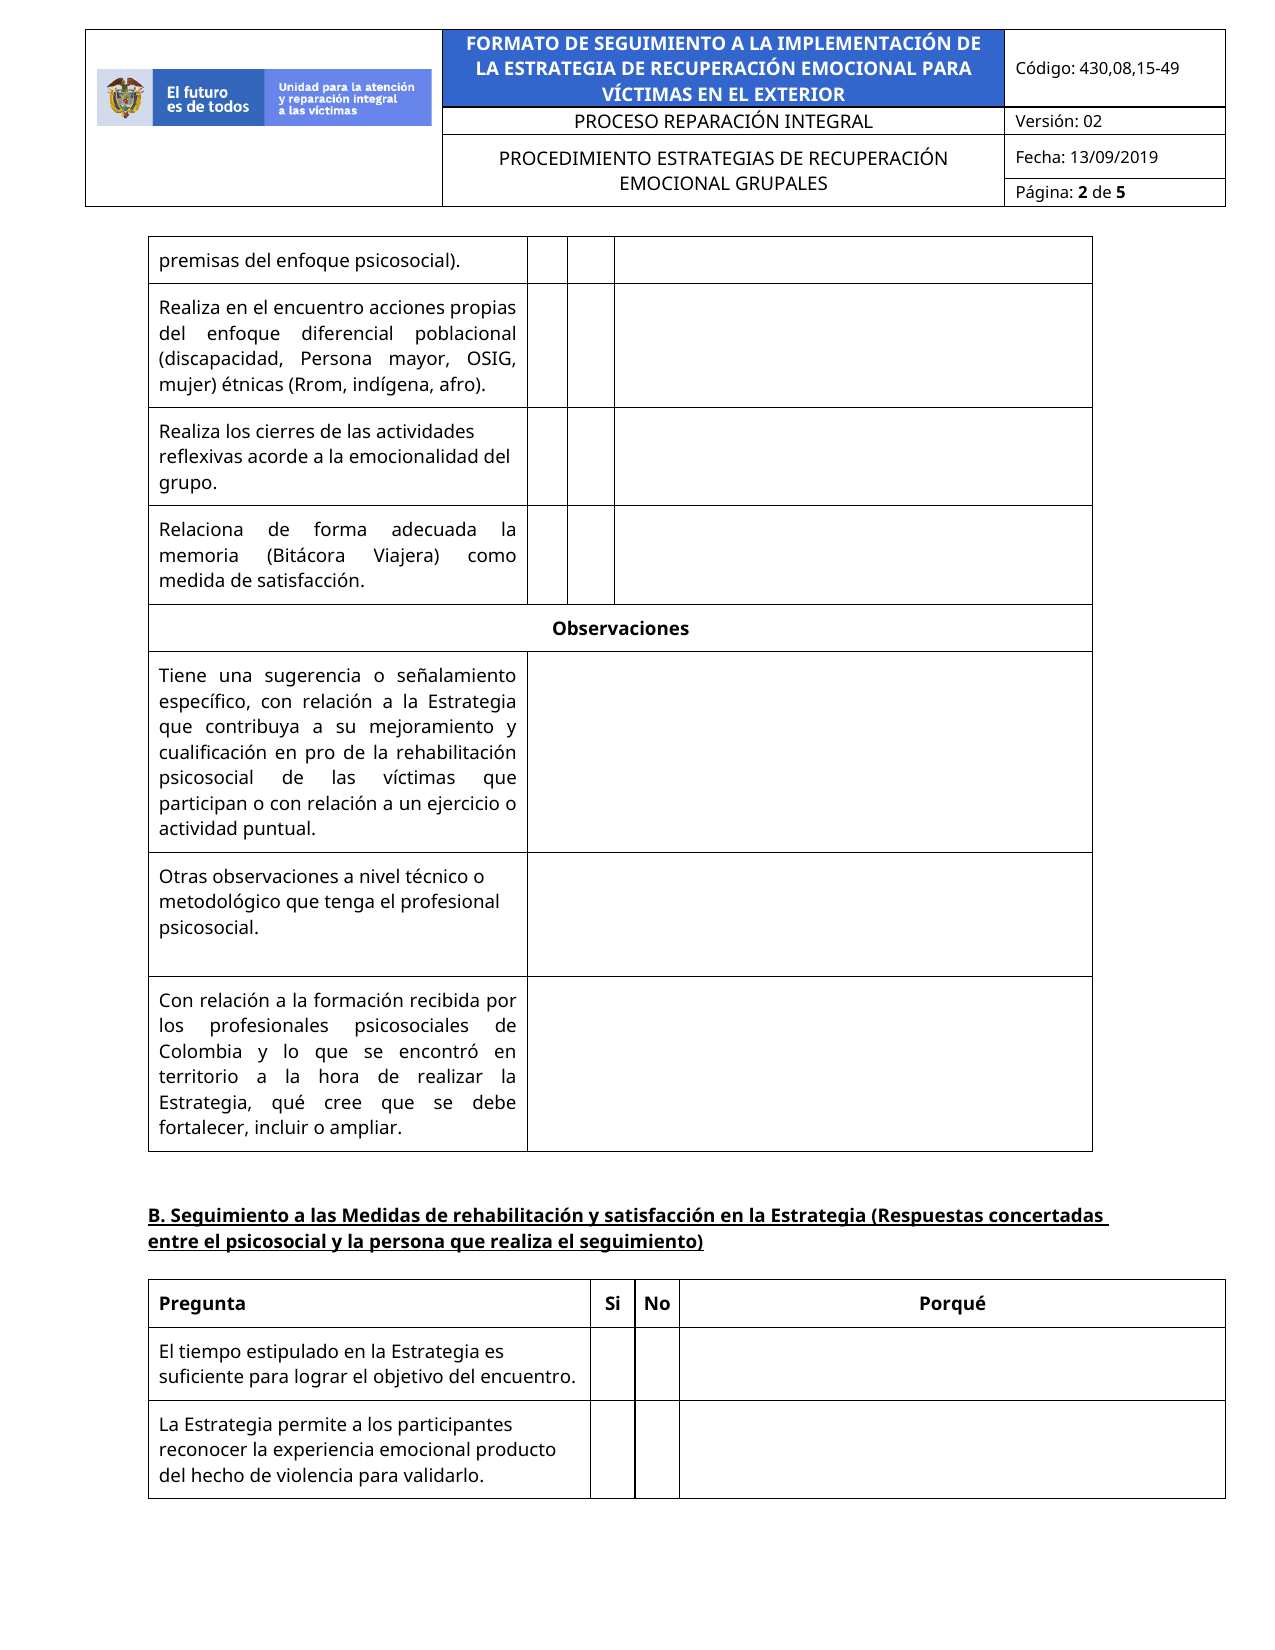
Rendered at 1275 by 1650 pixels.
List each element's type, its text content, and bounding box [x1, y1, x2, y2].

table_cell Con relación a la formación recibida por los profesionales psicosociales de Colombia y lo que se encontró en territorio a la hora de realizar la Estrategia, qué cree que se debe fortalecer, incluir o ampliar. [149, 977, 527, 1151]
table_cell [615, 506, 1092, 604]
table_header No [636, 1280, 679, 1327]
table_cell [528, 652, 1092, 852]
table_cell [615, 237, 1092, 283]
table_cell [636, 1328, 679, 1399]
table_cell [591, 1328, 634, 1399]
table_cell Tiene una sugerencia o señalamiento específico, con relación a la Estrategia que contribuya a su mejoramiento y cualificación en pro de la rehabilitación psicosocial de las víctimas que participan o con relación a un ejercicio o actividad puntual. [149, 652, 527, 852]
table_header Pregunta [149, 1280, 590, 1327]
table_cell Realiza los cierres de las actividades reflexivas acorde a la emocionalidad del grupo. [149, 408, 527, 505]
table_cell [615, 408, 1092, 505]
table_cell [636, 1401, 679, 1498]
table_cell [149, 237, 527, 283]
table_cell [568, 237, 614, 283]
picture [96, 68, 432, 126]
text B. Seguimiento a las Medidas de rehabilitación y satisfacción en la Estrategia (Respuestas concertadas entre el psicosocial y la persona que realiza el seguimiento) [148, 1203, 1127, 1254]
table_cell [568, 506, 614, 604]
table_cell [528, 408, 567, 505]
table_cell [528, 506, 567, 604]
table_cell [528, 977, 1092, 1151]
table_cell El tiempo estipulado en la Estrategia es suficiente para lograr el objetivo del encuentro. [149, 1328, 590, 1399]
table_cell La Estrategia permite a los participantes reconocer la experiencia emocional producto del hecho de violencia para validarlo. [149, 1401, 590, 1498]
table_cell [528, 237, 567, 283]
table_cell [591, 1401, 634, 1498]
table_cell [615, 284, 1092, 407]
table_cell [568, 284, 614, 407]
table_cell [680, 1401, 1225, 1498]
table_cell [528, 853, 1092, 976]
table_cell Observaciones [149, 605, 1092, 651]
table_header Porqué [680, 1280, 1225, 1327]
table_cell Otras observaciones a nivel técnico o metodológico que tenga el profesional psicosocial. [149, 853, 527, 976]
table_cell [568, 408, 614, 505]
table_cell Realiza en el encuentro acciones propias del enfoque diferencial poblacional (discapacidad, Persona mayor, OSIG, mujer) étnicas (Rrom, indígena, afro). [149, 284, 527, 407]
table_header Si [591, 1280, 634, 1327]
table_cell [680, 1328, 1225, 1399]
table_cell Relaciona de forma adecuada la memoria (Bitácora Viajera) como medida de satisfacción. [149, 506, 527, 604]
table_cell [528, 284, 567, 407]
